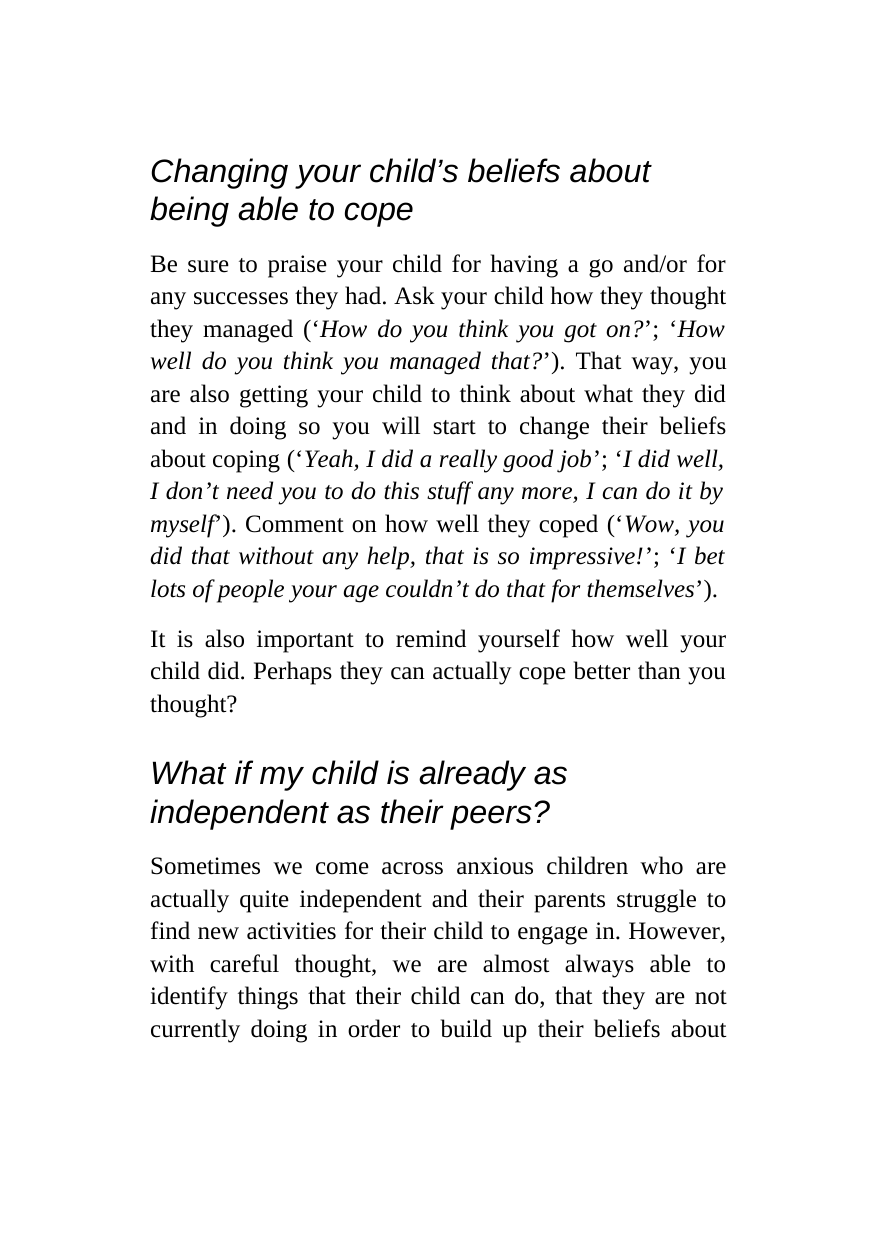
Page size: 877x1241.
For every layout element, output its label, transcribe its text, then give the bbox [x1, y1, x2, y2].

text Be sure to praise your child for having a go and/or for any successes they had. Ask your child how they thought they managed (‘How do you think you got on?’; ‘How well do you think you managed that?’). That way, you are also getting your child to think about what they did and in doing so you will start to change their beliefs about coping (‘Yeah, I did a really good job’; ‘I did well, I don’t need you to do this stuff any more, I can do it by myself’). Comment on how well they coped (‘Wow, you did that without any help, that is so impressive!’; ‘I bet lots of people your age couldn’t do that for themselves’). [150, 245, 727, 602]
subtitle What if my child is already as independent as their peers? [150, 752, 727, 830]
text It is also important to remind yourself how well your child did. Perhaps they can actually cope better than you thought? [150, 620, 727, 717]
subtitle Changing your child’s beliefs about being able to cope [150, 150, 727, 227]
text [150, 847, 727, 1042]
